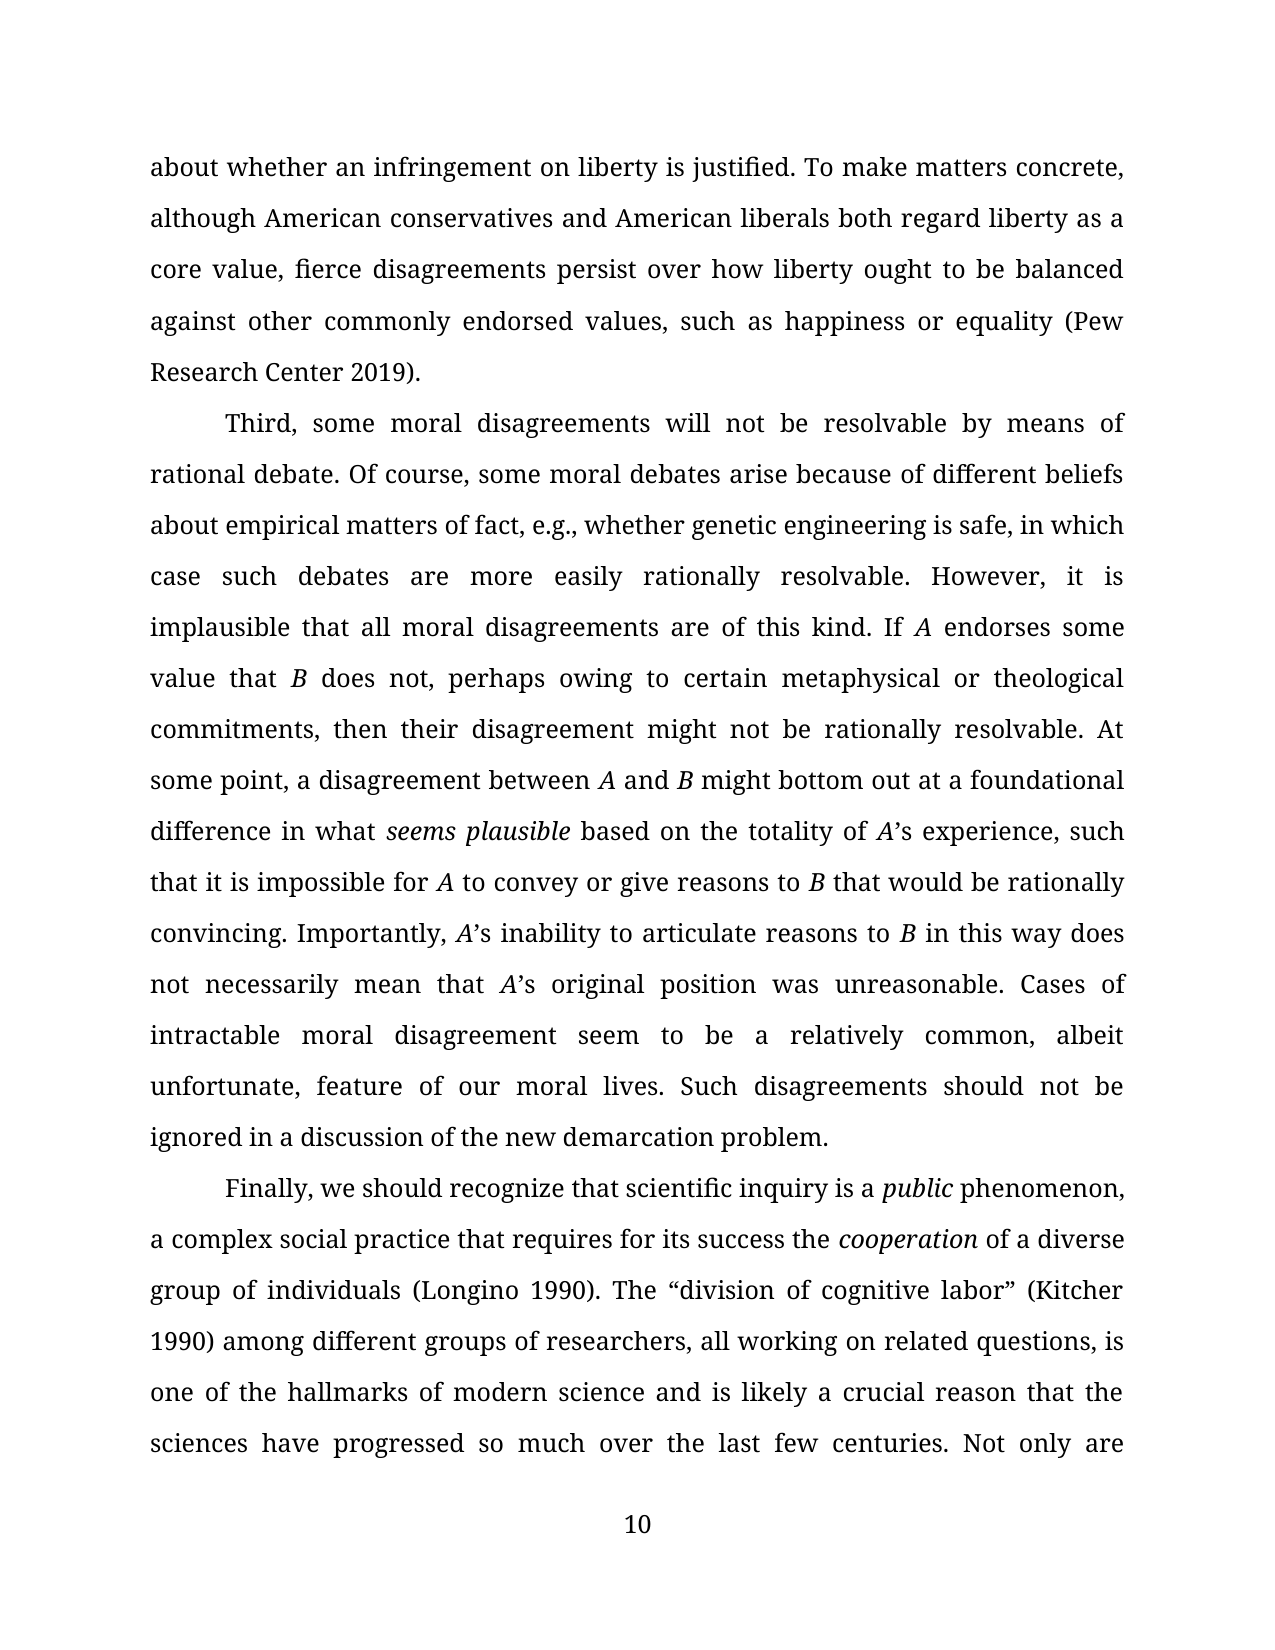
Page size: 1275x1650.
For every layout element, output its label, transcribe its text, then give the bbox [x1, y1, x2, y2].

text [150, 1171, 1125, 1460]
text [150, 150, 1125, 388]
text Third, some moral disagreements will not be resolvable by means of rational debate. Of course, some moral debates arise because of different beliefs about empirical matters of fact, e.g., whether genetic engineering is safe, in which case such debates are more easily rationally resolvable. However, it is implausible that all moral disagreements are of this kind. If A endorses some value that B does not, perhaps owing to certain metaphysical or theological commitments, then their disagreement might not be rationally resolvable. At some point, a disagreement between A and B might bottom out at a foundational difference in what seems plausible based on the totality of A’s experience, such that it is impossible for A to convey or give reasons to B that would be rationally convincing. Importantly, A’s inability to articulate reasons to B in this way does not necessarily mean that A’s original position was unreasonable. Cases of intractable moral disagreement seem to be a relatively common, albeit unfortunate, feature of our moral lives. Such disagreements should not be ignored in a discussion of the new demarcation problem. [150, 405, 1125, 1154]
